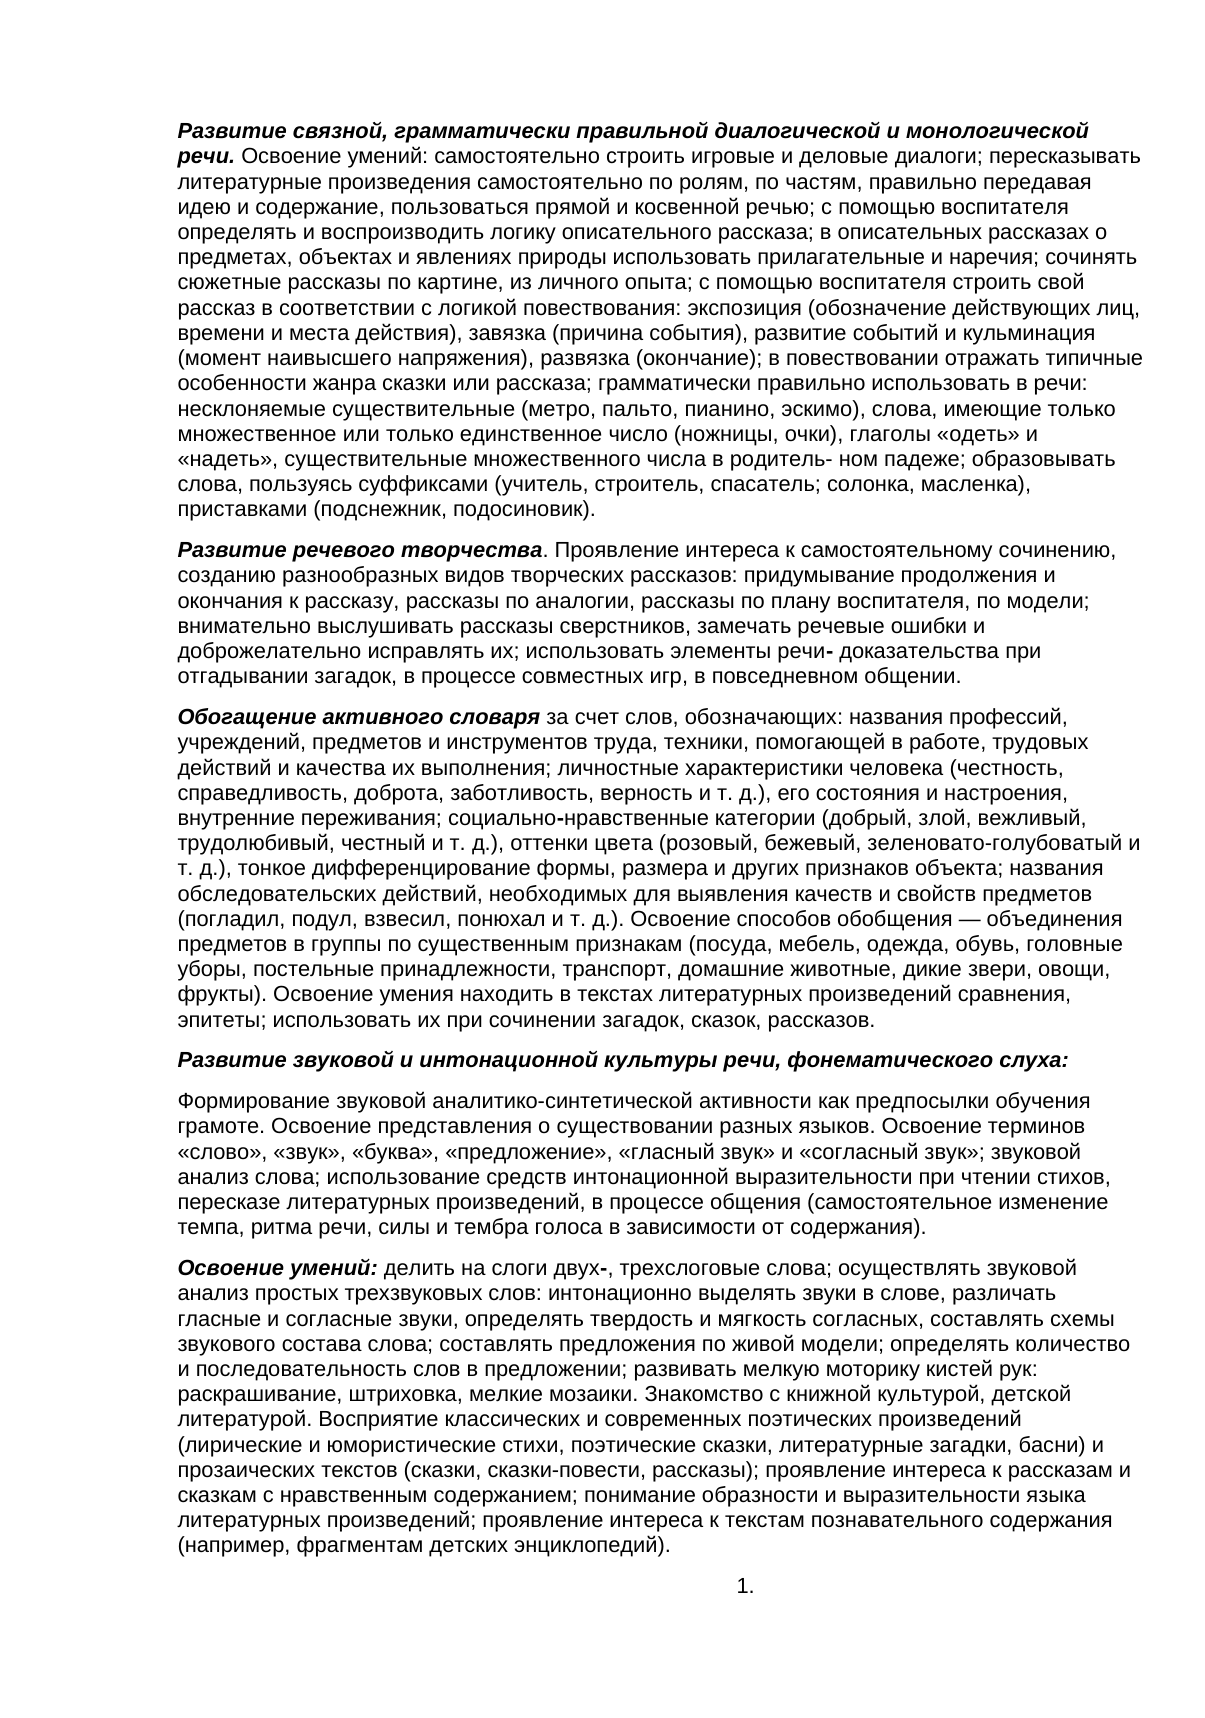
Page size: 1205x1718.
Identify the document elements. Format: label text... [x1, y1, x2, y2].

text Освоение умений: делить на слоги двух-, трехслоговые слова; осуществлять звуковой анализ простых трехзвуковых слов: интонационно выделять звуки в слове, различать гласные и согласные звуки, определять твердость и мягкость согласных, составлять схемы звукового состава слова; составлять предложения по живой модели; определять количество и последовательность слов в предложении; развивать мелкую моторику кистей рук: раскрашивание, штриховка, мелкие мозаики. Знакомство с книжной культурой, детской литературой. Восприятие классических и современных поэтических произведений (лирические и юмористические стихи, поэтические сказки, литературные загадки, басни) и прозаических текстов (сказки, сказки-повести, рассказы); проявление интереса к рассказам и сказкам с нравственным содержанием; понимание образности и выразительности языка литературных произведений; проявление интереса к текстам познавательного содержания (например, фрагментам детских энциклопедий). [177, 1255, 1145, 1557]
text Обогащение активного словаря за счет слов, обозначающих: названия профессий, учреждений, предметов и инструментов труда, техники, помогающей в работе, трудовых действий и качества их выполнения; личностные характеристики человека (честность, справедливость, доброта, заботливость, верность и т. д.), его состояния и настроения, внутренние переживания; социально-нравственные категории (добрый, злой, вежливый, трудолюбивый, честный и т. д.), оттенки цвета (розовый, бежевый, зеленовато-голубоватый и т. д.), тонкое дифференцирование формы, размера и других признаков объекта; названия обследовательских действий, необходимых для выявления качеств и свойств предметов (погладил, подул, взвесил, понюхал и т. д.). Освоение способов обобщения — объединения предметов в группы по существенным признакам (посуда, мебель, одежда, обувь, головные уборы, постельные принадлежности, транспорт, домашние животные, дикие звери, овощи, фрукты). Освоение умения находить в текстах литературных произведений сравнения, эпитеты; использовать их при сочинении загадок, сказок, рассказов. [177, 704, 1145, 1032]
text Развитие связной, грамматически правильной диалогической и монологической речи. Освоение умений: самостоятельно строить игровые и деловые диалоги; пересказывать литературные произведения самостоятельно по ролям, по частям, правильно передавая идею и содержание, пользоваться прямой и косвенной речью; с помощью воспитателя определять и воспроизводить логику описательного рассказа; в описательных рассказах о предметах, объектах и явлениях природы использовать прилагательные и наречия; сочинять сюжетные рассказы по картине, из личного опыта; с помощью воспитателя строить свой рассказ в соответствии с логикой повествования: экспозиция (обозначение действующих лиц, времени и места действия), завязка (причина события), развитие событий и кульминация (момент наивысшего напряжения), развязка (окончание); в повествовании отражать типичные особенности жанра сказки или рассказа; грамматически правильно использовать в речи: несклоняемые существительные (метро, пальто, пианино, эскимо), слова, имеющие только множественное или только единственное число (ножницы, очки), глаголы «одеть» и «надеть», существительные множественного числа в родитель- ном падеже; образовывать слова, пользуясь суффиксами (учитель, строитель, спасатель; солонка, масленка), приставками (подснежник, подосиновик). [177, 118, 1145, 521]
text Развитие звуковой и интонационной культуры речи, фонематического слуха: [177, 1047, 1145, 1072]
text Развитие речевого творчества. Проявление интереса к самостоятельному сочинению, созданию разнообразных видов творческих рассказов: придумывание продолжения и окончания к рассказу, рассказы по аналогии, рассказы по плану воспитателя, по модели; внимательно выслушивать рассказы сверстников, замечать речевые ошибки и доброжелательно исправлять их; использовать элементы речи- доказательства при отгадывании загадок, в процессе совместных игр, в повседневном общении. [177, 537, 1145, 688]
text Формирование звуковой аналитико-синтетической активности как предпосылки обучения грамоте. Освоение представления о существовании разных языков. Освоение терминов «слово», «звук», «буква», «предложение», «гласный звук» и «согласный звук»; звуковой анализ слова; использование средств интонационной выразительности при чтении стихов, пересказе литературных произведений, в процессе общения (самостоятельное изменение темпа, ритма речи, силы и тембра голоса в зависимости от содержания). [177, 1088, 1145, 1239]
